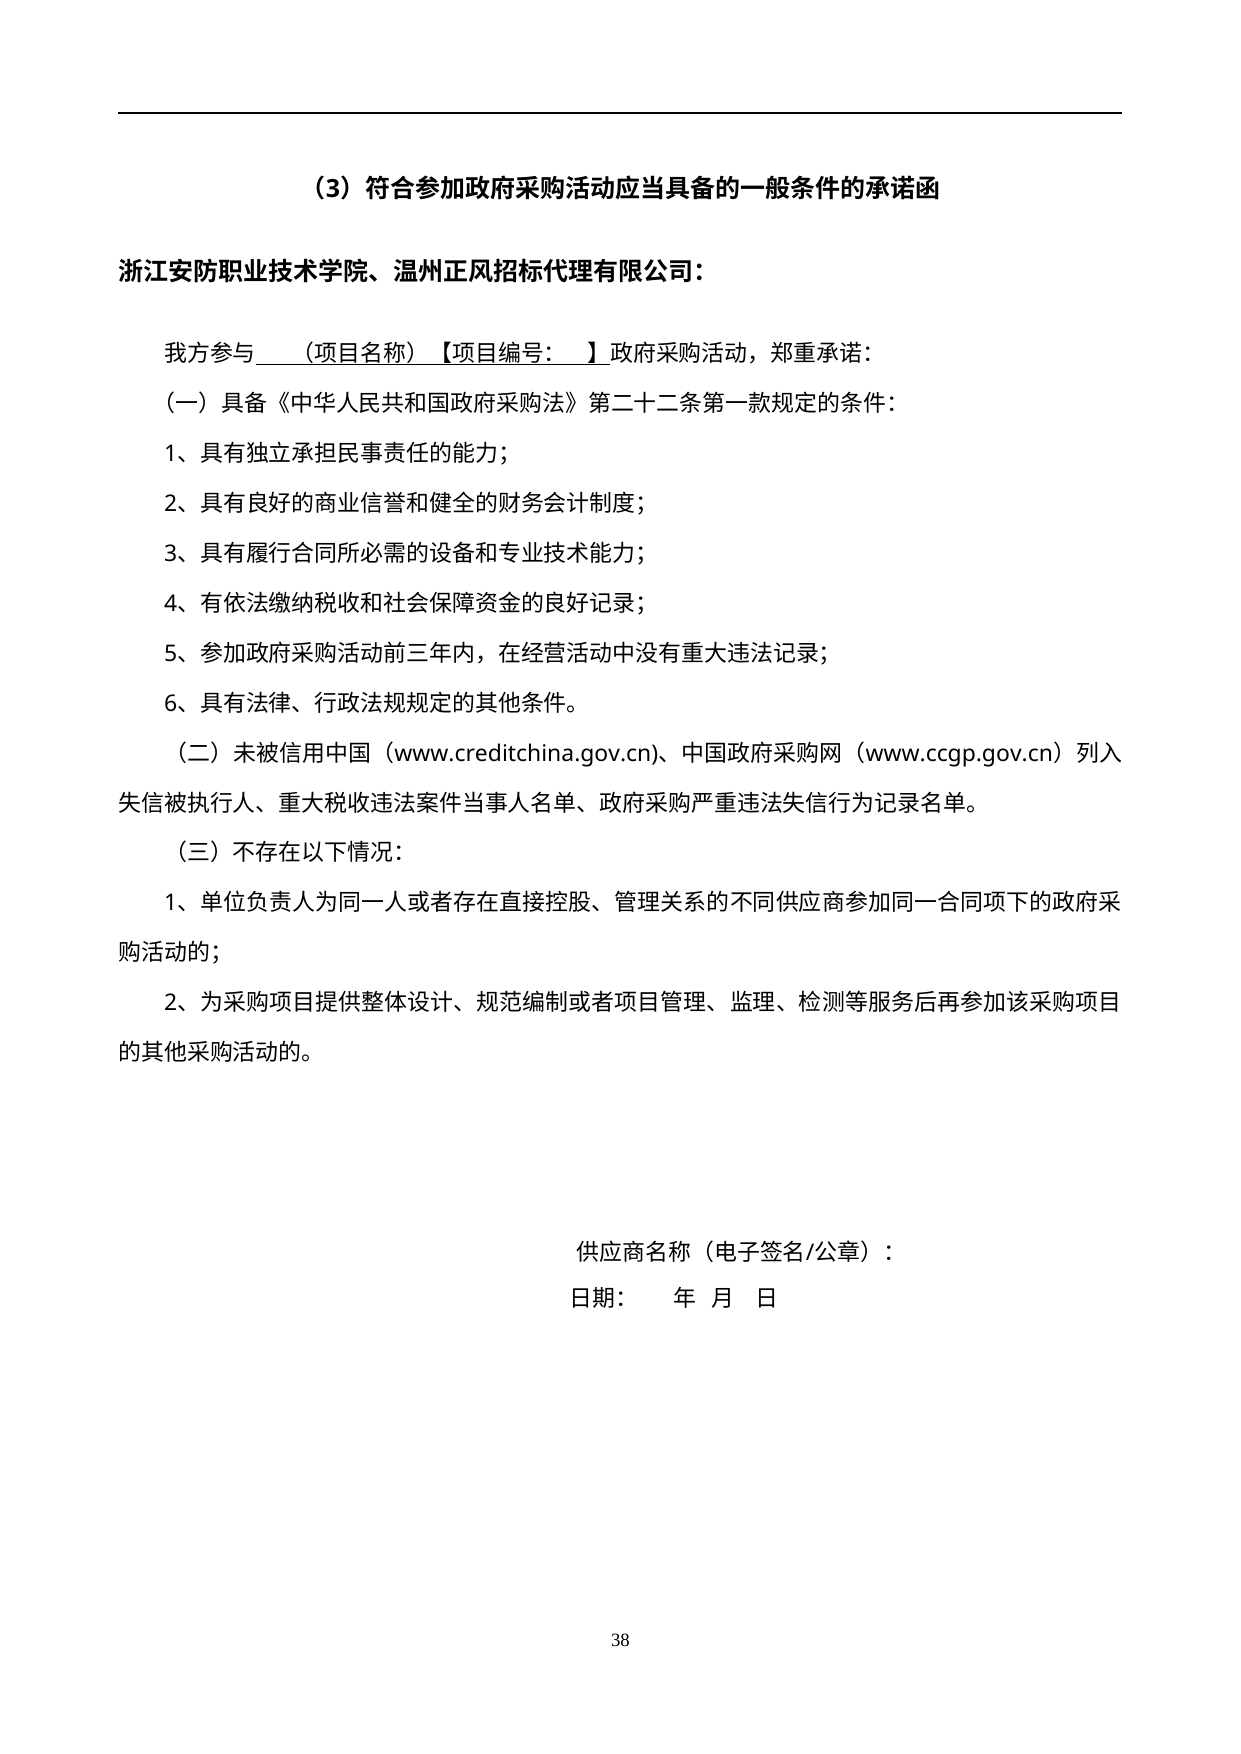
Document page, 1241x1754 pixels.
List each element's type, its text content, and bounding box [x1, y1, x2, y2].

text 2、具有良好的商业信誉和健全的财务会计制度； [118, 484, 1122, 518]
text （三）不存在以下情况： [118, 834, 1122, 867]
text 5、参加政府采购活动前三年内，在经营活动中没有重大违法记录； [118, 634, 1122, 668]
text 4、有依法缴纳税收和社会保障资金的良好记录； [118, 584, 1122, 618]
text （一）具备《中华人民共和国政府采购法》第二十二条第一款规定的条件： [118, 385, 1122, 418]
text 浙江安防职业技术学院、温州正风招标代理有限公司： [118, 243, 1122, 289]
text 6、具有法律、行政法规规定的其他条件。 [118, 684, 1122, 718]
text 我方参与 （项目名称）【项目编号： 】政府采购活动，郑重承诺： [118, 335, 1122, 368]
text 供应商名称（电子签名/公章）： [118, 1224, 1122, 1270]
text 2、为采购项目提供整体设计、规范编制或者项目管理、监理、检测等服务后再参加该采购项目的其他采购活动的。 [118, 984, 1122, 1067]
text 1、单位负责人为同一人或者存在直接控股、管理关系的不同供应商参加同一合同项下的政府采购活动的； [118, 884, 1122, 967]
text （3）符合参加政府采购活动应当具备的一般条件的承诺函 [118, 164, 1122, 206]
text 1、具有独立承担民事责任的能力； [118, 434, 1122, 468]
text 日期： 年 月 日 [118, 1270, 1122, 1316]
text （二）未被信用中国（www.creditchina.gov.cn)、中国政府采购网（www.ccgp.gov.cn）列入失信被执行人、重大税收违法案件当事人名单、政府采购严重违法失信行为记录名单。 [118, 734, 1122, 818]
text 3、具有履行合同所必需的设备和专业技术能力； [118, 534, 1122, 568]
